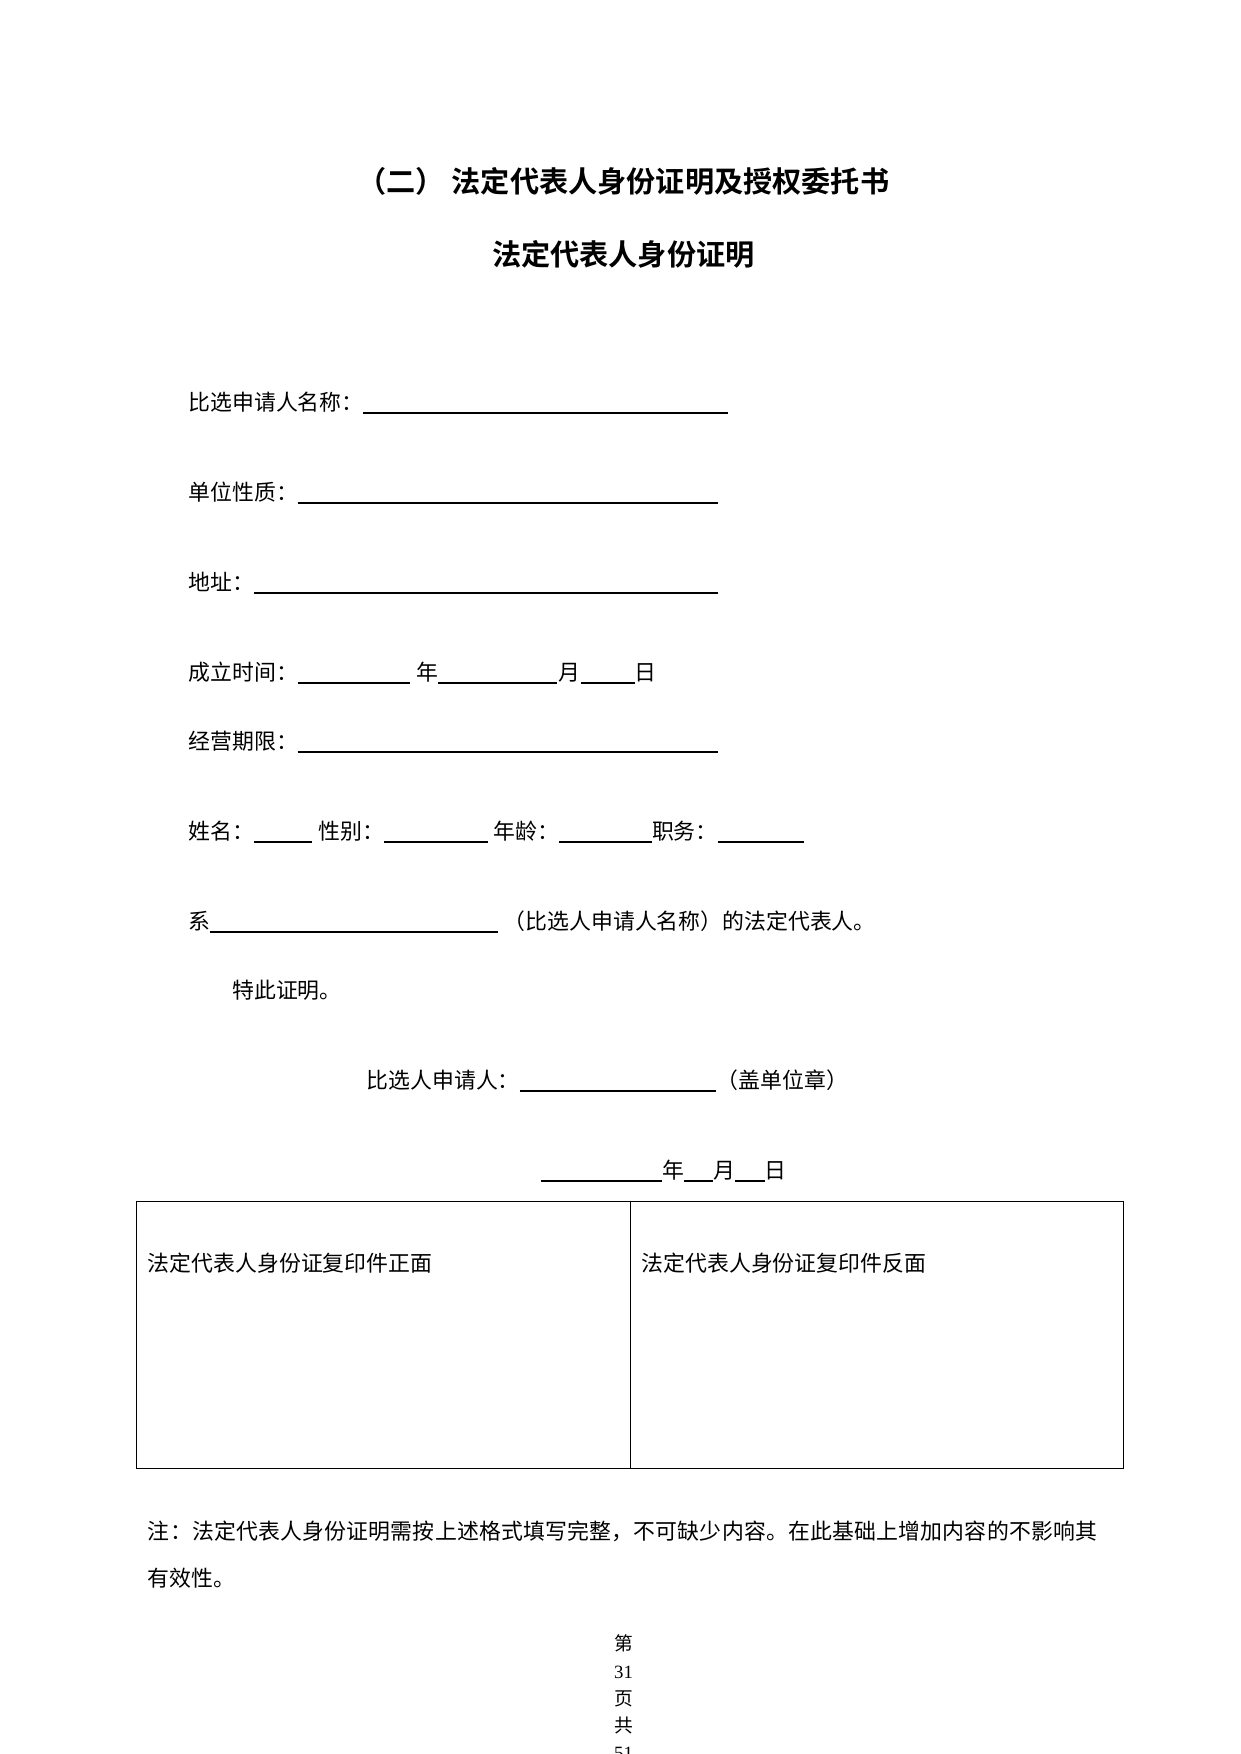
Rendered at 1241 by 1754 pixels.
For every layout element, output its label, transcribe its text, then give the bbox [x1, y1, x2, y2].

text 姓名： 性别： 年龄： 职务： [148, 814, 1098, 846]
table_header 法定代表人身份证复印件反面 [631, 1202, 1123, 1468]
text 注：法定代表人身份证明需按上述格式填写完整，不可缺少内容。在此基础上增加内容的不影响其有效性。 [148, 1514, 1098, 1593]
text 特此证明。 [148, 973, 1098, 1004]
subtitle （二） 法定代表人身份证明及授权委托书 [148, 158, 1098, 200]
text 地址： [148, 565, 1098, 597]
text 比选人申请人： （盖单位章） [148, 1063, 1098, 1094]
text 单位性质： [148, 475, 1098, 507]
text 系 （比选人申请人名称）的法定代表人。 [148, 904, 1098, 936]
text 比选申请人名称： [148, 385, 1098, 416]
text 法定代表人身份证明 [148, 232, 1098, 274]
text 经营期限： [148, 724, 1098, 756]
text 成立时间： 年 月 日 [148, 655, 1098, 687]
text 年 月 日 [148, 1153, 1098, 1185]
table_header 法定代表人身份证复印件正面 [137, 1202, 630, 1468]
